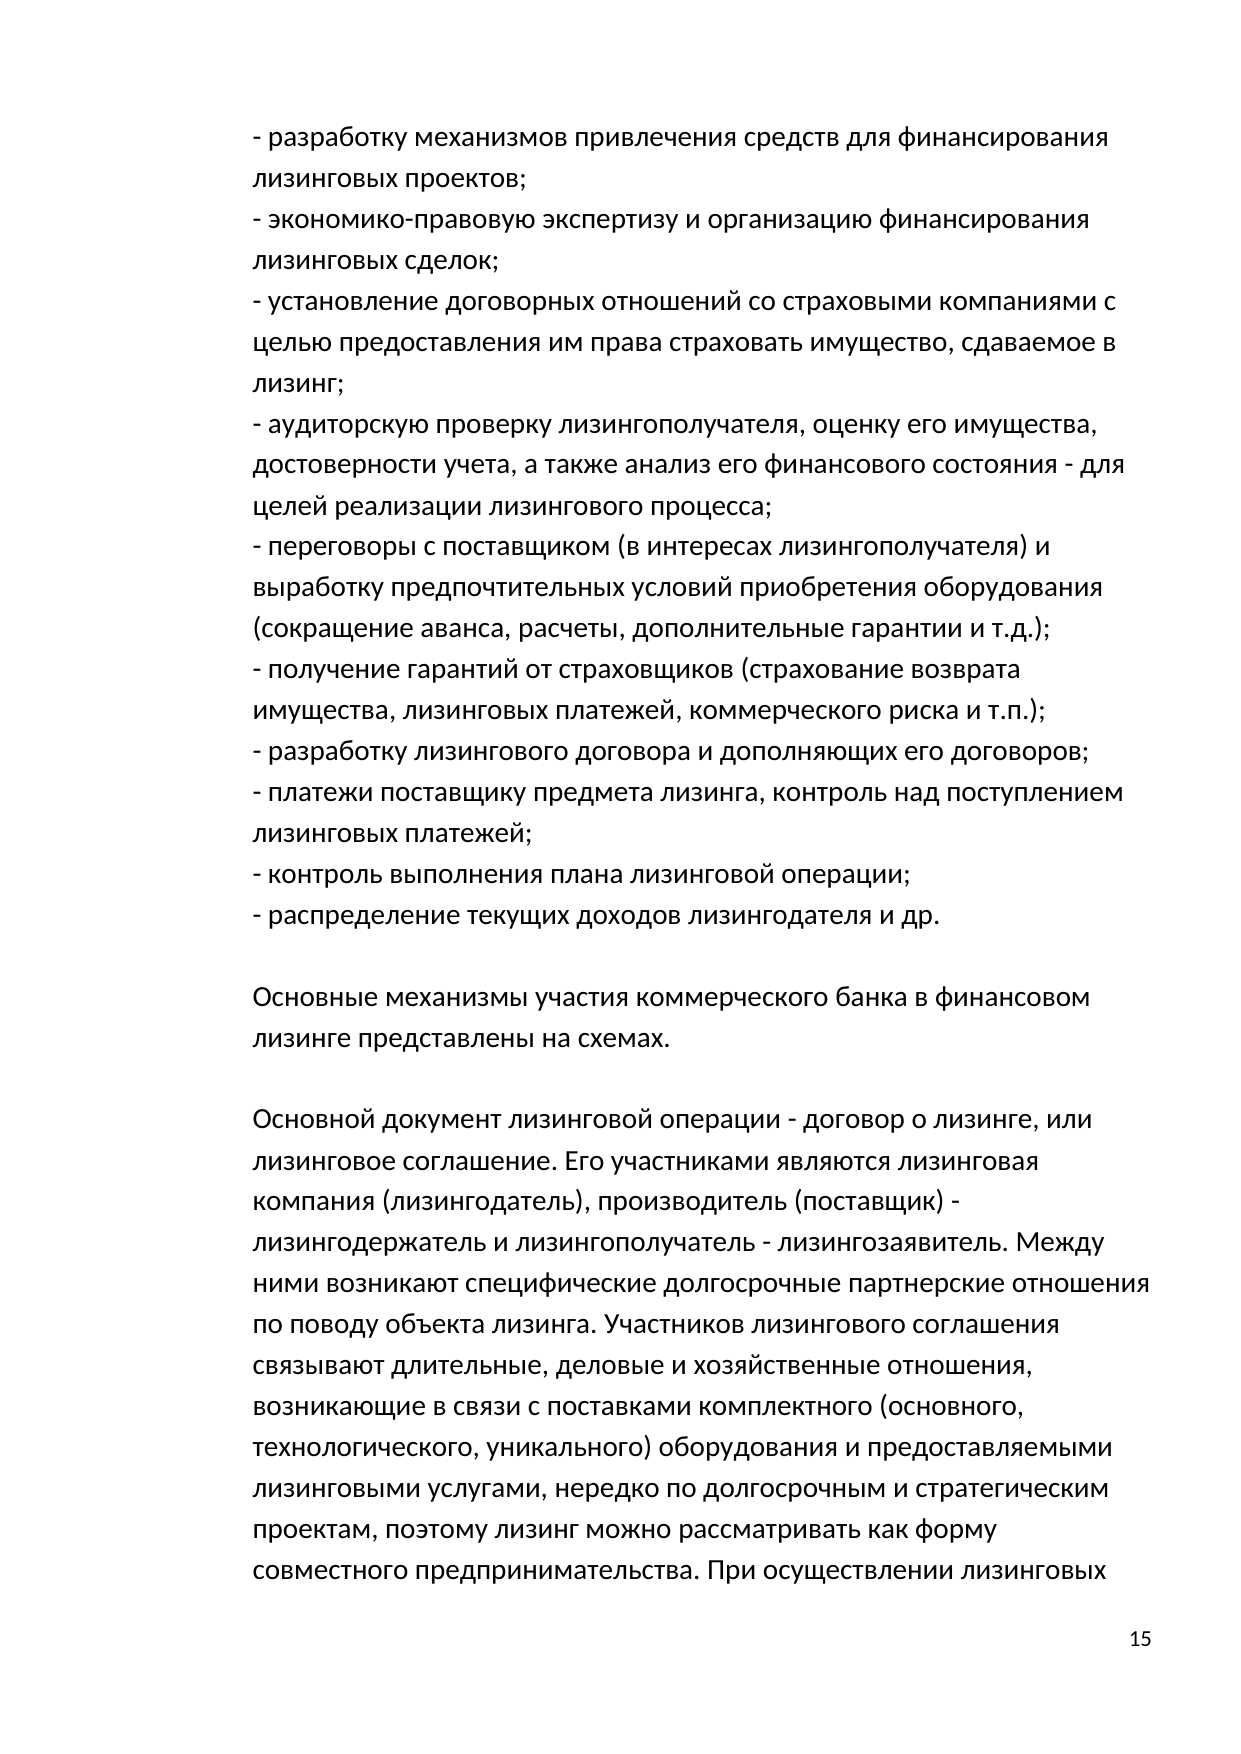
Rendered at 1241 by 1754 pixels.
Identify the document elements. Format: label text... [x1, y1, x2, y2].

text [252, 1101, 1152, 1587]
text - контроль выполнения плана лизинговой операции; [252, 855, 1152, 891]
text - экономико-правовую экспертизу и организацию финансирования лизинговых сделок; [252, 200, 1152, 277]
text Основные механизмы участия коммерческого банка в финансовом лизинге представлены на схемах. [252, 978, 1152, 1054]
text - аудиторскую проверку лизингополучателя, оценку его имущества, достоверности учета, а также анализ его финансового состояния - для целей реализации лизингового процесса; [252, 405, 1152, 522]
text - переговоры с поставщиком (в интересах лизингополучателя) и выработку предпочтительных условий приобретения оборудования (сокращение аванса, расчеты, дополнительные гарантии и т.д.); [252, 527, 1152, 645]
text - разработку лизингового договора и дополняющих его договоров; [252, 732, 1152, 768]
text - получение гарантий от страховщиков (страхование возврата имущества, лизинговых платежей, коммерческого риска и т.п.); [252, 650, 1152, 727]
text - платежи поставщику предмета лизинга, контроль над поступлением лизинговых платежей; [252, 773, 1152, 850]
text - установление договорных отношений со страховыми компаниями с целью предоставления им права страховать имущество, сдаваемое в лизинг; [252, 282, 1152, 399]
text - распределение текущих доходов лизингодателя и др. [252, 896, 1152, 932]
text - разработку механизмов привлечения средств для финансирования лизинговых проектов; [252, 118, 1152, 195]
